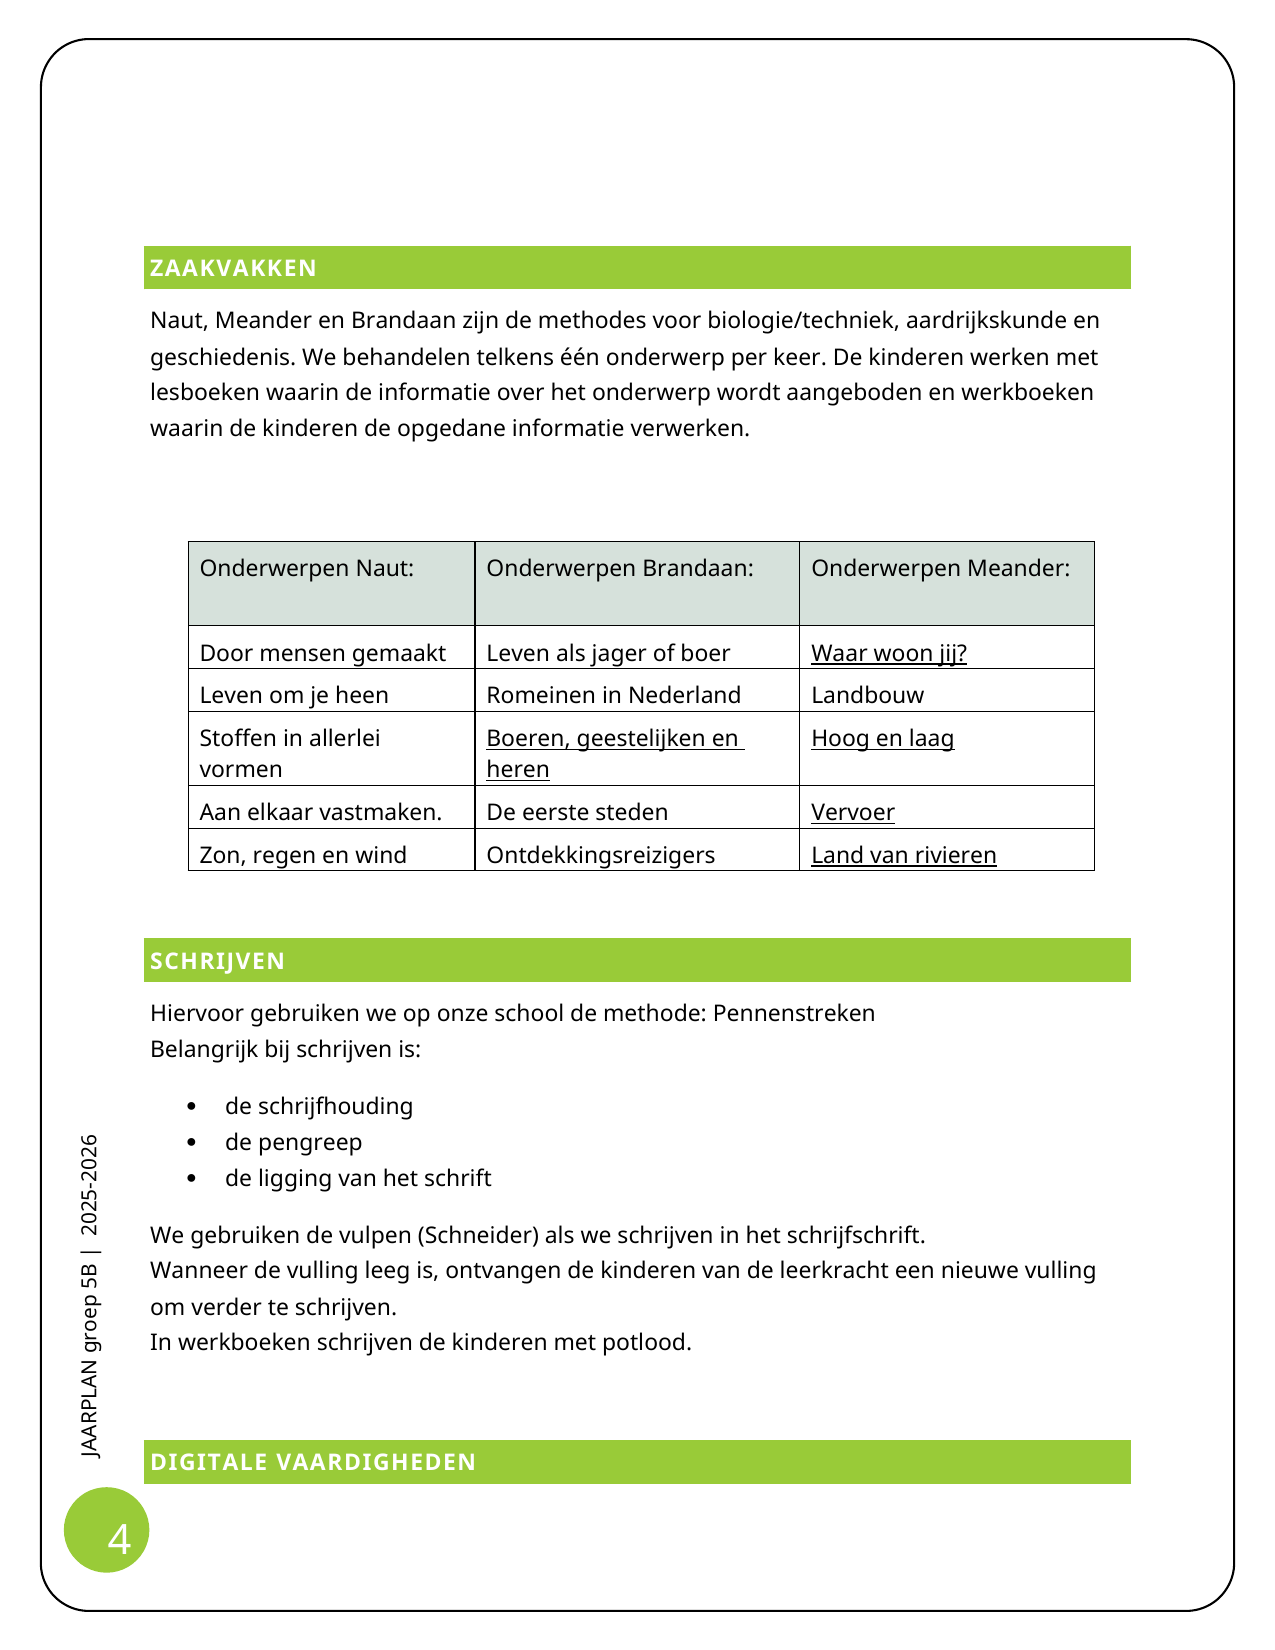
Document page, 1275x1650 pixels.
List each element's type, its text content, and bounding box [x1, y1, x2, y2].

table_cell Aan elkaar vastmaken. [189, 786, 474, 827]
table_cell Zon, regen en wind [189, 829, 474, 870]
table_cell Boeren, geestelijken en heren [476, 712, 799, 785]
text We gebruiken de vulpen (Schneider) als we schrijven in het schrijfschrift. Wanneer de vulling leeg is, ontvangen de kinderen van de leerkracht een nieuwe vulling om verder te schrijven. In werkboeken schrijven de kinderen met potlood. [150, 1218, 1125, 1358]
text Hiervoor gebruiken we op onze school de methode: Pennenstreken Belangrijk bij schrijven is: [150, 997, 1125, 1064]
table_cell Romeinen in Nederland [476, 669, 799, 711]
subtitle schrijven [150, 945, 1125, 976]
table_cell De eerste steden [476, 786, 799, 827]
table_cell Ontdekkingsreizigers [476, 829, 799, 870]
subtitle zaakvakken [150, 252, 1125, 283]
table_cell Leven als jager of boer [476, 626, 799, 668]
table_cell Hoog en laag [800, 712, 1094, 785]
table_cell Land van rivieren [800, 829, 1094, 870]
table_cell Vervoer [800, 786, 1094, 827]
table_cell Leven om je heen [189, 669, 474, 711]
subtitle digitale vaardigheden [150, 1446, 1125, 1477]
table_header Onderwerpen Meander: [800, 542, 1094, 625]
table_cell Door mensen gemaakt [189, 626, 474, 668]
list de ligging van het schrift [187, 1162, 1125, 1193]
table_cell Stoffen in allerlei vormen [189, 712, 474, 785]
table_header Onderwerpen Brandaan: [476, 542, 799, 625]
list de schrijfhouding [187, 1090, 1125, 1121]
table_header Onderwerpen Naut: [189, 542, 474, 625]
table_cell Landbouw [800, 669, 1094, 711]
list de pengreep [187, 1126, 1125, 1157]
table_cell Waar woon jij? [800, 626, 1094, 668]
list Naut, Meander en Brandaan zijn de methodes voor biologie/techniek, aardrijkskunde en geschiedenis. We behandelen telkens één onderwerp per keer. De kinderen werken met lesboeken waarin de informatie over het onderwerp wordt aangeboden en werkboeken waarin de kinderen de opgedane informatie verwerken. [150, 304, 1125, 443]
